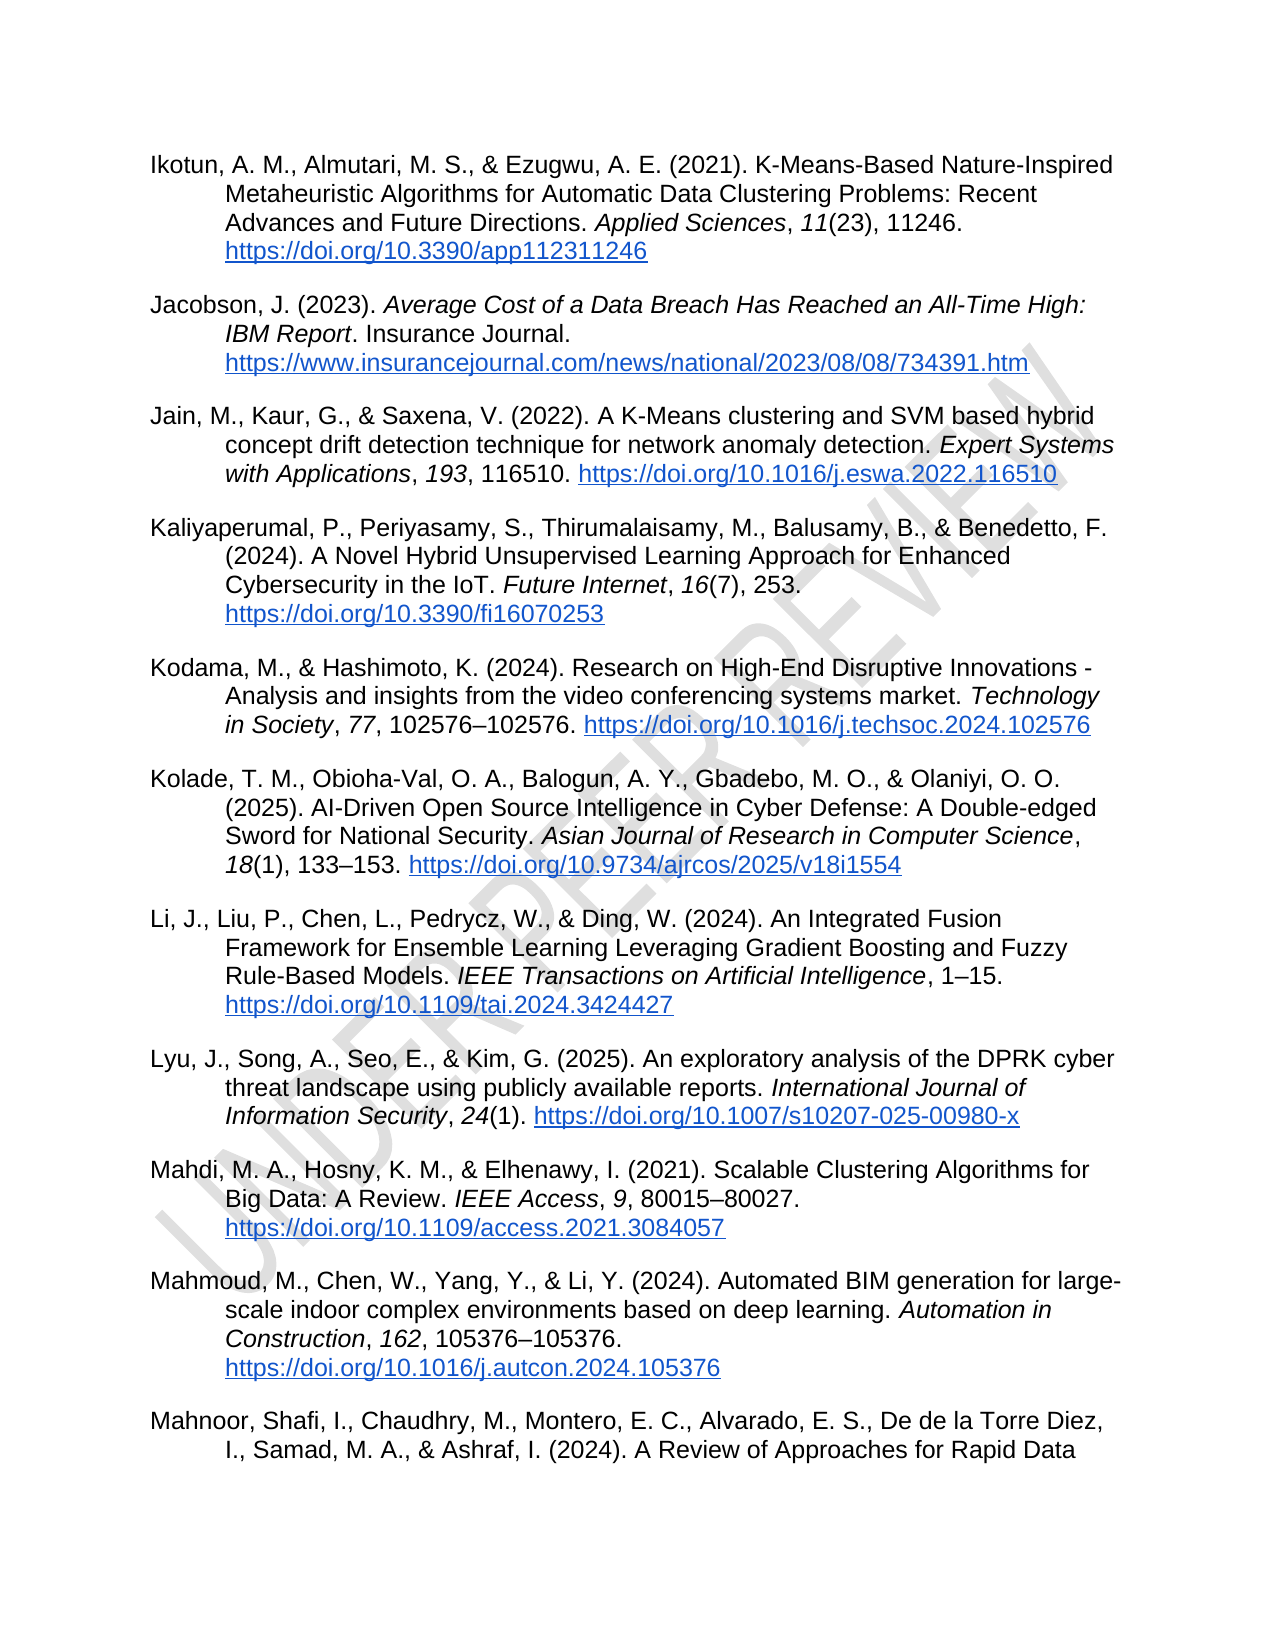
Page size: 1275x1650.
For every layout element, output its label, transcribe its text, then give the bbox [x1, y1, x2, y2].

text Mahdi, M. A., Hosny, K. M., & Elhenawy, I. (2021). Scalable Clustering Algorithms for Big Data: A Review. IEEE Access, 9, 80015–80027. https://doi.org/10.1109/access.2021.3084057 [150, 1155, 1125, 1241]
text Jain, M., Kaur, G., & Saxena, V. (2022). A K-Means clustering and SVM based hybrid concept drift detection technique for network anomaly detection. Expert Systems with Applications, 193, 116510. https://doi.org/10.1016/j.eswa.2022.116510 [150, 401, 1125, 487]
text Kolade, T. M., Obioha-Val, O. A., Balogun, A. Y., Gbadebo, M. O., & Olaniyi, O. O. (2025). AI-Driven Open Source Intelligence in Cyber Defense: A Double-edged Sword for National Security. Asian Journal of Research in Computer Science, 18(1), 133–153. https://doi.org/10.9734/ajrcos/2025/v18i1554 [150, 764, 1125, 879]
text Lyu, J., Song, A., Seo, E., & Kim, G. (2025). An exploratory analysis of the DPRK cyber threat landscape using publicly available reports. International Journal of Information Security, 24(1). https://doi.org/10.1007/s10207-025-00980-x [150, 1044, 1125, 1130]
text Ikotun, A. M., Almutari, M. S., & Ezugwu, A. E. (2021). K-Means-Based Nature-Inspired Metaheuristic Algorithms for Automatic Data Clustering Problems: Recent Advances and Future Directions. Applied Sciences, 11(23), 11246. https://doi.org/10.3390/app112311246 [150, 150, 1125, 265]
text Mahmoud, M., Chen, W., Yang, Y., & Li, Y. (2024). Automated BIM generation for large-scale indoor complex environments based on deep learning. Automation in Construction, 162, 105376–105376. https://doi.org/10.1016/j.autcon.2024.105376 [150, 1266, 1125, 1381]
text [150, 1406, 1125, 1464]
text Kaliyaperumal, P., Periyasamy, S., Thirumalaisamy, M., Balusamy, B., & Benedetto, F. (2024). A Novel Hybrid Unsupervised Learning Approach for Enhanced Cybersecurity in the IoT. Future Internet, 16(7), 253. https://doi.org/10.3390/fi16070253 [150, 512, 1125, 627]
text Jacobson, J. (2023). Average Cost of a Data Breach Has Reached an All-Time High: IBM Report. Insurance Journal. https://www.insurancejournal.com/news/national/2023/08/08/734391.htm [150, 290, 1125, 376]
text Kodama, M., & Hashimoto, K. (2024). Research on High-End Disruptive Innovations - Analysis and insights from the video conferencing systems market. Technology in Society, 77, 102576–102576. https://doi.org/10.1016/j.techsoc.2024.102576 [150, 652, 1125, 739]
text Li, J., Liu, P., Chen, L., Pedrycz, W., & Ding, W. (2024). An Integrated Fusion Framework for Ensemble Learning Leveraging Gradient Boosting and Fuzzy Rule-Based Models. IEEE Transactions on Artificial Intelligence, 1–15. https://doi.org/10.1109/tai.2024.3424427 [150, 904, 1125, 1019]
